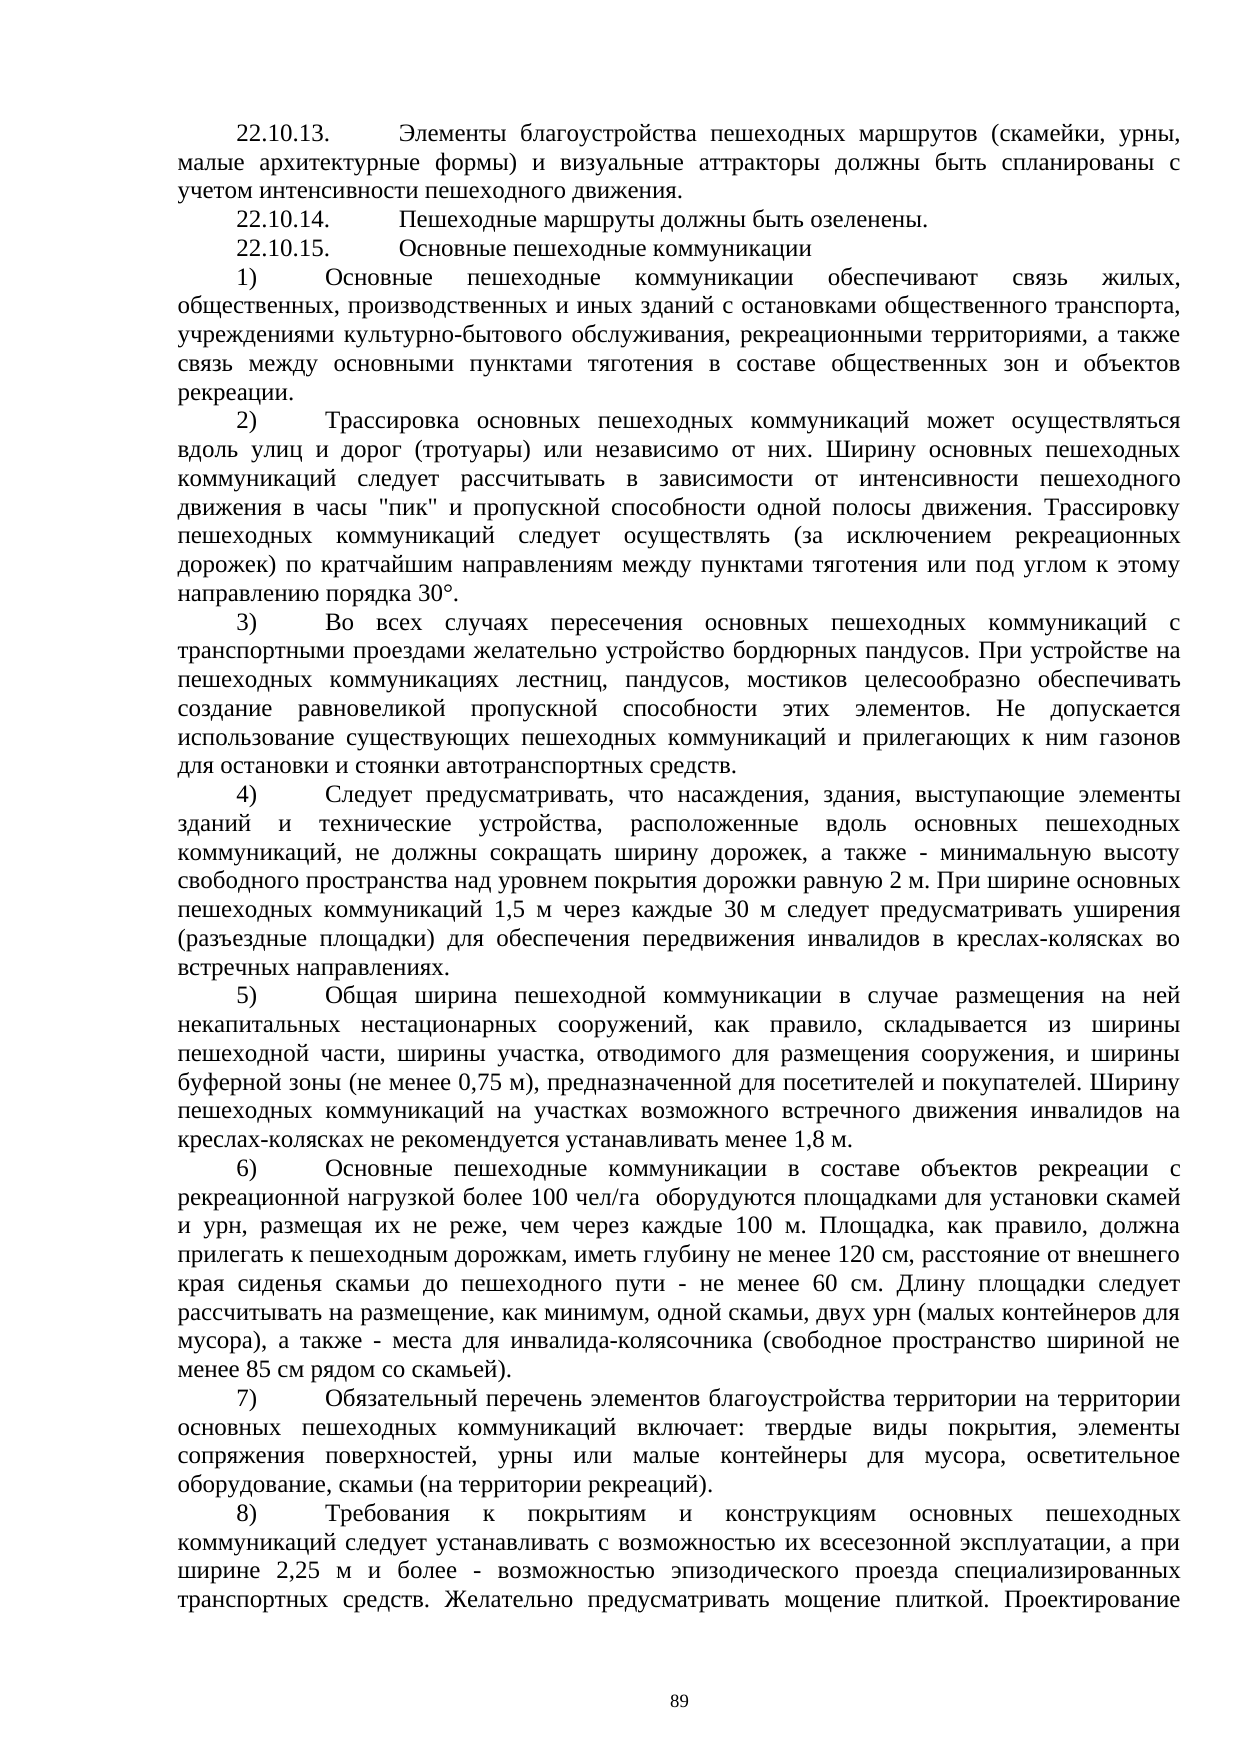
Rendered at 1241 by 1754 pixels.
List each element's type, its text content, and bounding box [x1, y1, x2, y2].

text 22.10.13. Элементы благоустройства пешеходных маршрутов (скамейки, урны, малые архитектурные формы) и визуальные аттракторы должны быть спланированы с учетом интенсивности пешеходного движения. [177, 118, 1181, 204]
text 5) Общая ширина пешеходной коммуникации в случае размещения на ней некапитальных нестационарных сооружений, как правило, складывается из ширины пешеходной части, ширины участка, отводимого для размещения сооружения, и ширины буферной зоны (не менее 0,75 м), предназначенной для посетителей и покупателей. Ширину пешеходных коммуникаций на участках возможного встречного движения инвалидов на креслах-колясках не рекомендуется устанавливать менее 1,8 м. [177, 981, 1181, 1153]
text 2) Трассировка основных пешеходных коммуникаций может осуществляться вдоль улиц и дорог (тротуары) или независимо от них. Ширину основных пешеходных коммуникаций следует рассчитывать в зависимости от интенсивности пешеходного движения в часы "пик" и пропускной способности одной полосы движения. Трассировку пешеходных коммуникаций следует осуществлять (за исключением рекреационных дорожек) по кратчайшим направлениям между пунктами тяготения или под углом к этому направлению порядка 30°. [177, 406, 1181, 607]
text 6) Основные пешеходные коммуникации в составе объектов рекреации с рекреационной нагрузкой более 100 чел/га оборудуются площадками для установки скамей и урн, размещая их не реже, чем через каждые 100 м. Площадка, как правило, должна прилегать к пешеходным дорожкам, иметь глубину не менее 120 см, расстояние от внешнего края сиденья скамьи до пешеходного пути - не менее 60 см. Длину площадки следует рассчитывать на размещение, как минимум, одной скамьи, двух урн (малых контейнеров для мусора), а также - места для инвалида-колясочника (свободное пространство шириной не менее 85 см рядом со скамьей). [177, 1153, 1181, 1383]
text 1) Основные пешеходные коммуникации обеспечивают связь жилых, общественных, производственных и иных зданий с остановками общественного транспорта, учреждениями культурно-бытового обслуживания, рекреационными территориями, а также связь между основными пунктами тяготения в составе общественных зон и объектов рекреации. [177, 262, 1181, 406]
text 22.10.15. Основные пешеходные коммуникации [177, 233, 1181, 262]
text 4) Следует предусматривать, что насаждения, здания, выступающие элементы зданий и технические устройства, расположенные вдоль основных пешеходных коммуникаций, не должны сокращать ширину дорожек, а также - минимальную высоту свободного пространства над уровнем покрытия дорожки равную 2 м. При ширине основных пешеходных коммуникаций 1,5 м через каждые 30 м следует предусматривать уширения (разъездные площадки) для обеспечения передвижения инвалидов в креслах-колясках во встречных направлениях. [177, 779, 1181, 981]
text 7) Обязательный перечень элементов благоустройства территории на территории основных пешеходных коммуникаций включает: твердые виды покрытия, элементы сопряжения поверхностей, урны или малые контейнеры для мусора, осветительное оборудование, скамьи (на территории рекреаций). [177, 1383, 1181, 1498]
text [177, 1498, 1181, 1613]
text 22.10.14. Пешеходные маршруты должны быть озеленены. [177, 204, 1181, 233]
text 3) Во всех случаях пересечения основных пешеходных коммуникаций с транспортными проездами желательно устройство бордюрных пандусов. При устройстве на пешеходных коммуникациях лестниц, пандусов, мостиков целесообразно обеспечивать создание равновеликой пропускной способности этих элементов. Не допускается использование существующих пешеходных коммуникаций и прилегающих к ним газонов для остановки и стоянки автотранспортных средств. [177, 607, 1181, 779]
